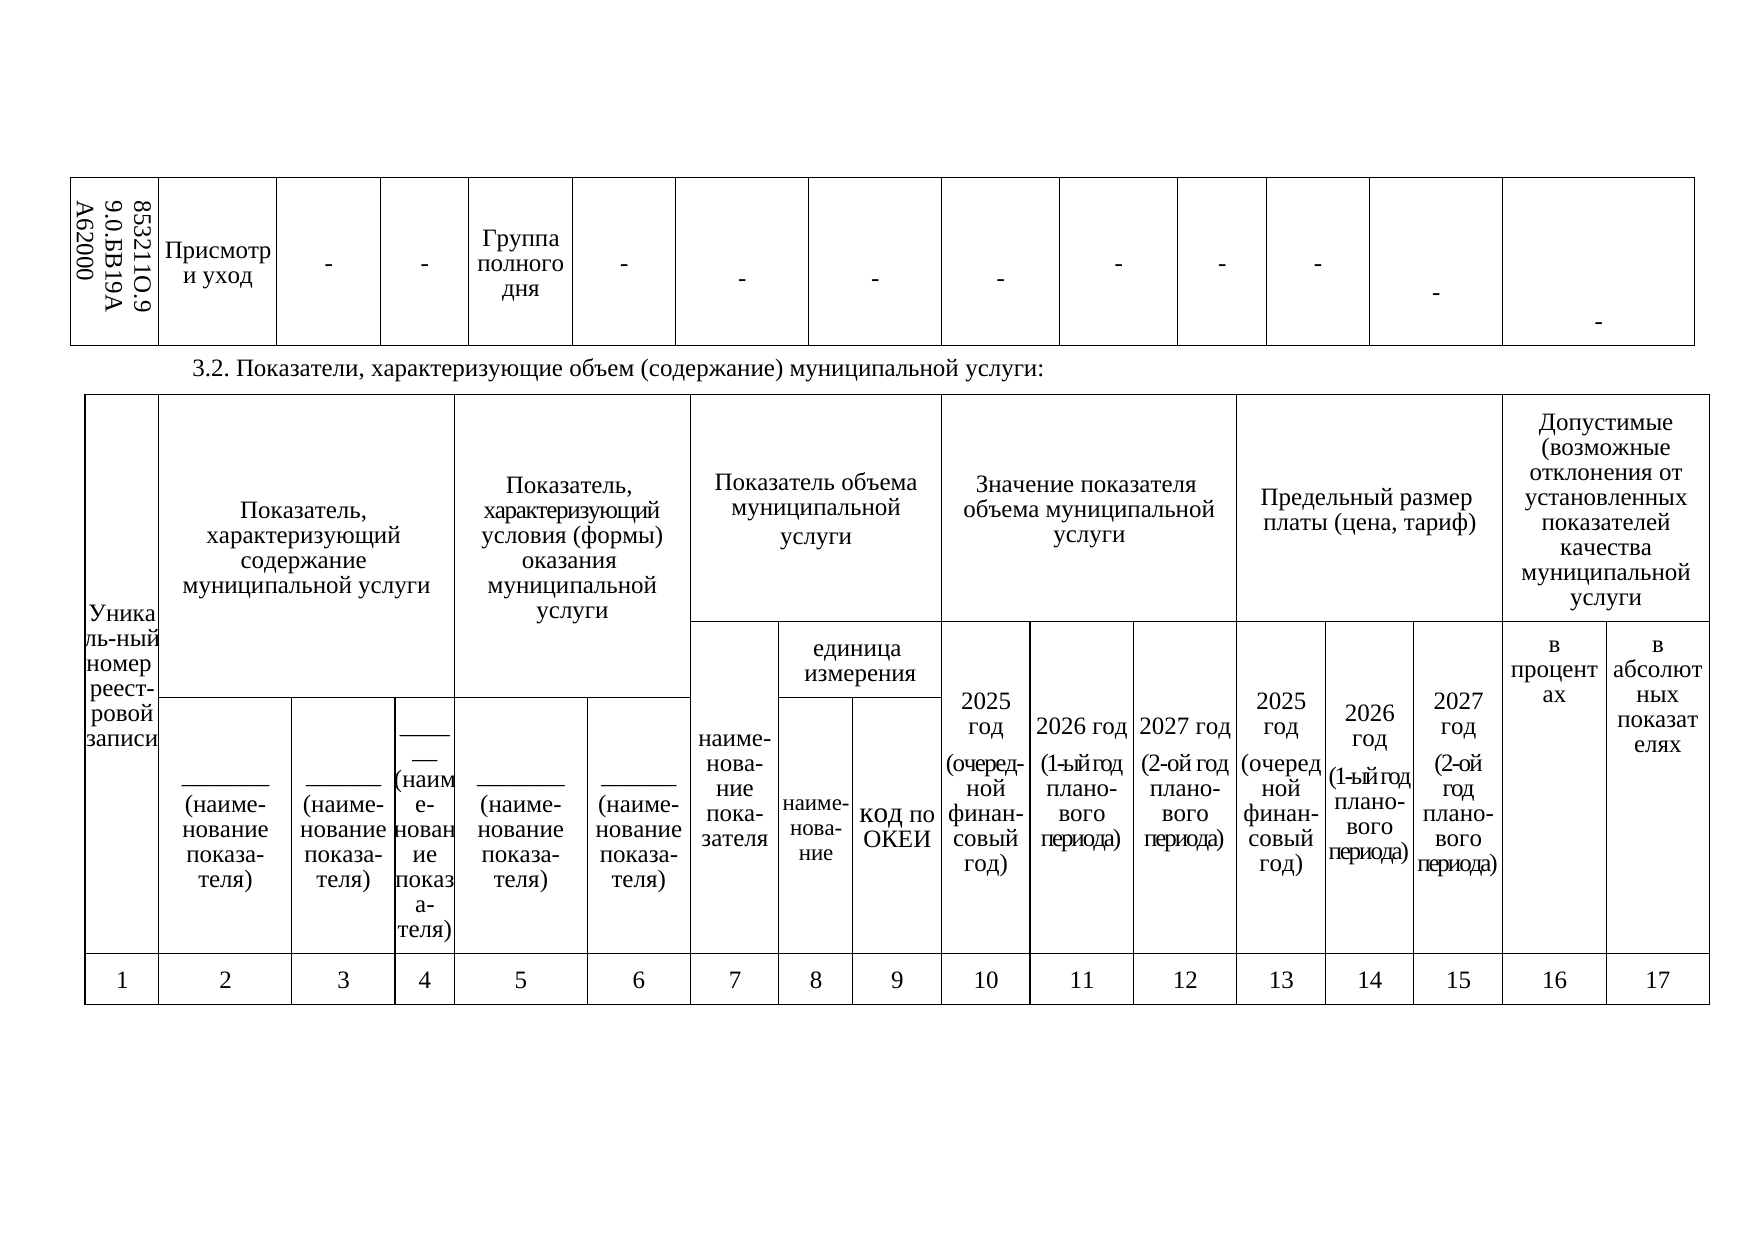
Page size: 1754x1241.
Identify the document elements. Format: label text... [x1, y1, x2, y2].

table_cell в абсолютных показателях [1607, 622, 1709, 953]
table_cell - [277, 178, 380, 345]
table_cell ______ (наиме-нование показа-теля) [588, 698, 690, 953]
table_cell - [809, 178, 941, 345]
table_cell 17 [1607, 954, 1709, 1004]
table_header Допустимые (возможные отклонения от установленных показателей качества муниципальной услуги [1503, 395, 1709, 621]
table_cell единица измерения [779, 622, 941, 697]
table_cell в процентах [1503, 622, 1606, 953]
table_cell 13 [1237, 954, 1325, 1004]
table_cell Группа полного дня [469, 178, 572, 345]
table_cell - [942, 178, 1059, 345]
table_cell Присмотр и уход [159, 178, 276, 345]
table_cell 9 [853, 954, 941, 1004]
table_header Предельный размер платы (цена, тариф) [1237, 395, 1502, 621]
table_cell 2027 год (2-ой год плано-вого периода) [1414, 622, 1502, 953]
table_cell - [1060, 178, 1177, 345]
table_cell 2025 год (очеред-ной финан-совый год) [942, 622, 1029, 953]
table_header Показатель, характеризующий содержание муниципальной услуги [159, 395, 454, 697]
table_cell - [573, 178, 675, 345]
table_header Уникаль-ный номер реест- ровой записи [86, 395, 158, 953]
table_cell - [1503, 178, 1694, 345]
table_cell 4 [396, 954, 454, 1004]
table_cell 6 [588, 954, 690, 1004]
table_header Показатель объема муниципальной услуги [691, 395, 941, 621]
table_header Значение показателя объема муниципальной услуги [942, 395, 1236, 621]
table_cell 3 [292, 954, 394, 1004]
table_cell 5 [455, 954, 587, 1004]
table_cell 2027 год (2-ой год плано-вого периода) [1134, 622, 1236, 953]
table_cell - [381, 178, 468, 345]
table_cell 10 [942, 954, 1029, 1004]
table_cell 2025 год (очередной финан-совый год) [1237, 622, 1325, 953]
table_cell _______ (наиме-нование показа-теля) [455, 698, 587, 953]
table_cell код по ОКЕИ [853, 698, 941, 953]
table_cell 14 [1326, 954, 1413, 1004]
table_cell 8 [779, 954, 852, 1004]
text 3.2. Показатели, характеризующие объем (содержание) муниципальной услуги: [118, 346, 1636, 382]
table_cell 11 [1031, 954, 1133, 1004]
table_cell ______ (наиме-нование показа-теля) [292, 698, 394, 953]
table_cell 12 [1134, 954, 1236, 1004]
table_cell наиме-нова-ние пока-зателя [691, 622, 778, 953]
table_cell - [1178, 178, 1266, 345]
table_cell наиме-нова-ние [779, 698, 852, 953]
table_cell 853211О.99.0.БВ19АА62000 [71, 178, 158, 345]
table_cell 2 [159, 954, 291, 1004]
table_cell 1 [86, 954, 158, 1004]
table_cell 16 [1503, 954, 1606, 1004]
table_cell 2026 год (1-ый год плано-вого периода) [1326, 622, 1413, 953]
table_cell - [1370, 178, 1502, 345]
table_cell ______ (наиме-нование показа-теля) [396, 698, 454, 953]
table_cell 2026 год (1-ый год плано-вого периода) [1031, 622, 1133, 953]
table_cell - [1267, 178, 1369, 345]
table_header Показатель, характеризующий условия (формы) оказания муниципальной услуги [455, 395, 690, 697]
table_cell - [676, 178, 808, 345]
table_cell 7 [691, 954, 778, 1004]
table_cell 15 [1414, 954, 1502, 1004]
table_cell _______ (наиме-нование показа-теля) [159, 698, 291, 953]
